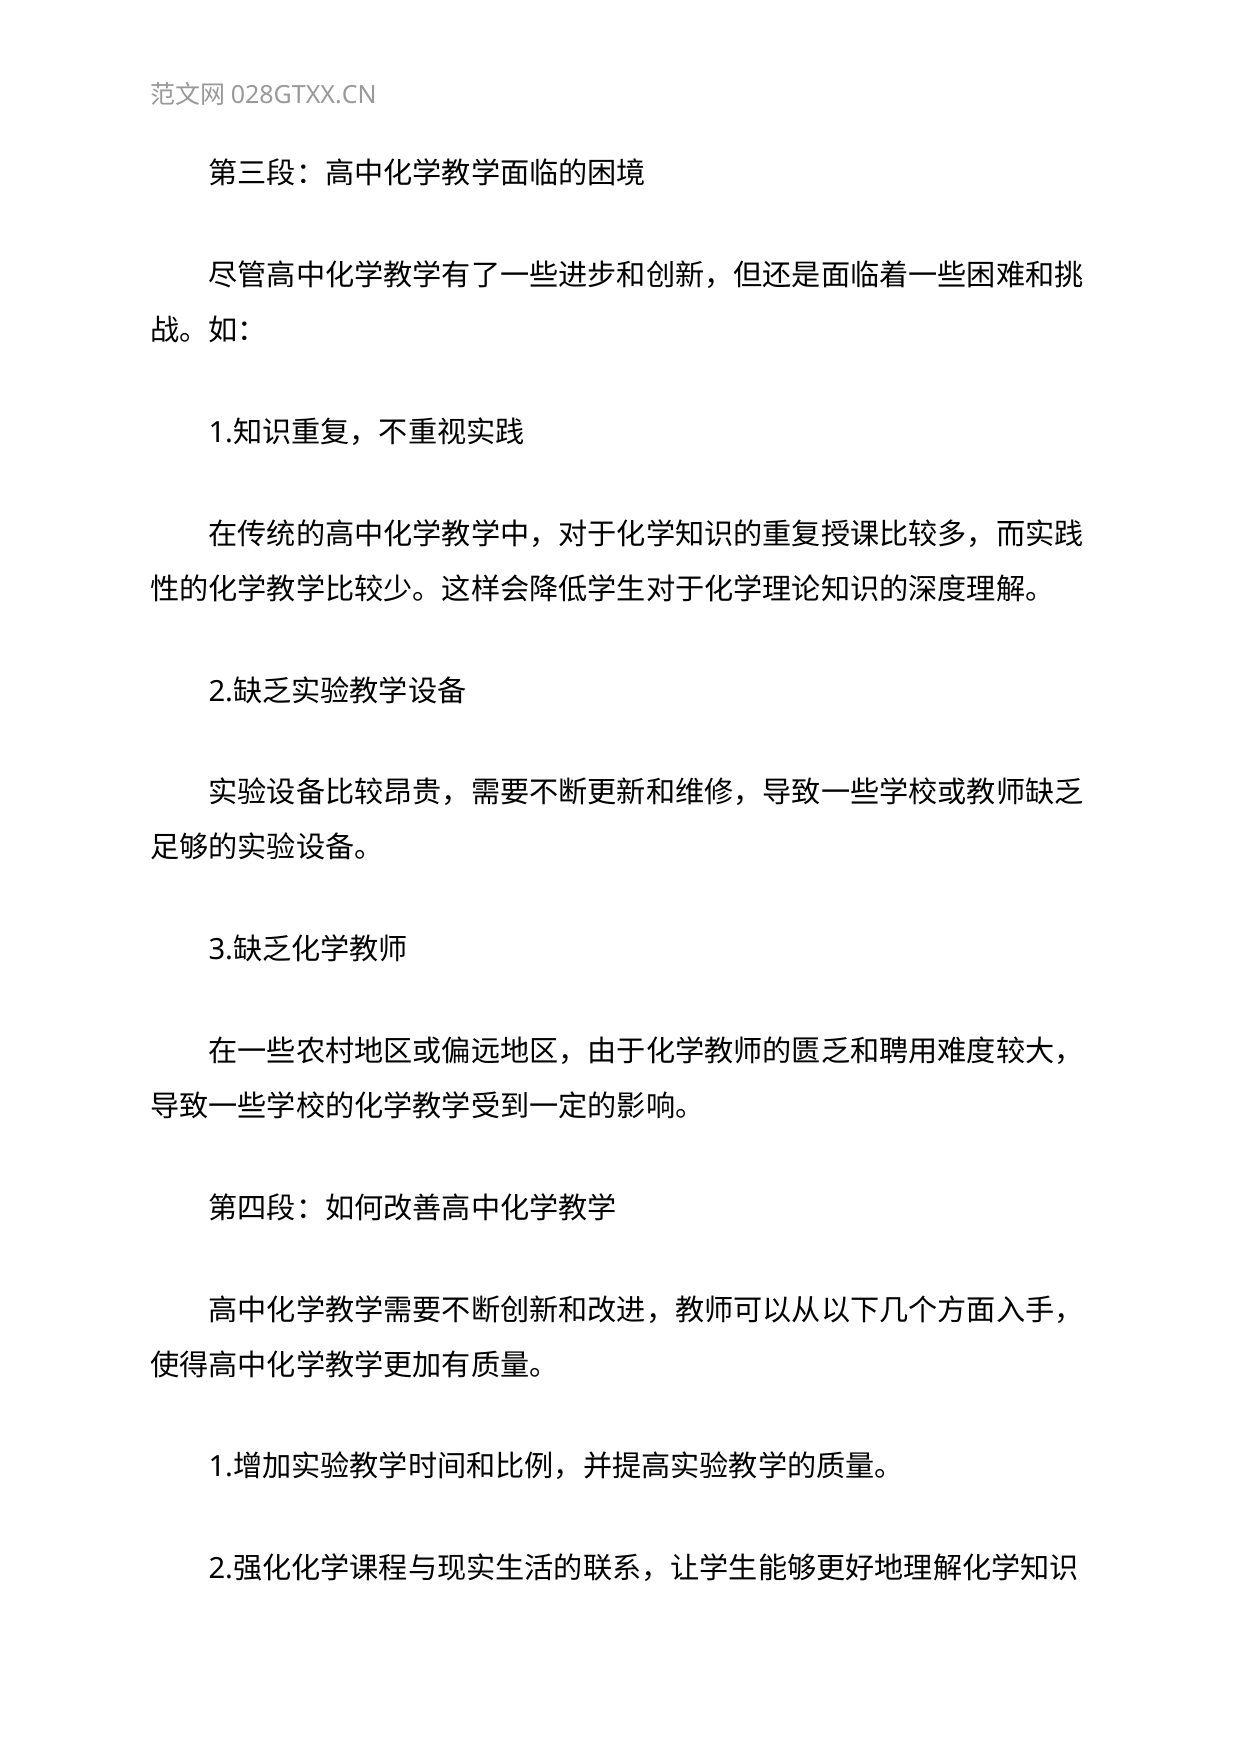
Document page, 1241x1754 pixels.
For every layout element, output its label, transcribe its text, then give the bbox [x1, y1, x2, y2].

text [150, 1545, 1090, 1587]
text 实验设备比较昂贵，需要不断更新和维修，导致一些学校或教师缺乏足够的实验设备。 [150, 769, 1090, 866]
text 高中化学教学需要不断创新和改进，教师可以从以下几个方面入手，使得高中化学教学更加有质量。 [150, 1286, 1090, 1383]
text 2.缺乏实验教学设备 [150, 667, 1090, 709]
text 第四段：如何改善高中化学教学 [150, 1184, 1090, 1227]
text 1.增加实验教学时间和比例，并提高实验教学的质量。 [150, 1443, 1090, 1485]
text 尽管高中化学教学有了一些进步和创新，但还是面临着一些困难和挑战。如： [150, 252, 1090, 349]
text 3.缺乏化学教师 [150, 926, 1090, 968]
text 在一些农村地区或偏远地区，由于化学教师的匮乏和聘用难度较大，导致一些学校的化学教学受到一定的影响。 [150, 1028, 1090, 1125]
text 1.知识重复，不重视实践 [150, 408, 1090, 451]
text 第三段：高中化学教学面临的困境 [150, 150, 1090, 192]
text 在传统的高中化学教学中，对于化学知识的重复授课比较多，而实践性的化学教学比较少。这样会降低学生对于化学理论知识的深度理解。 [150, 510, 1090, 608]
